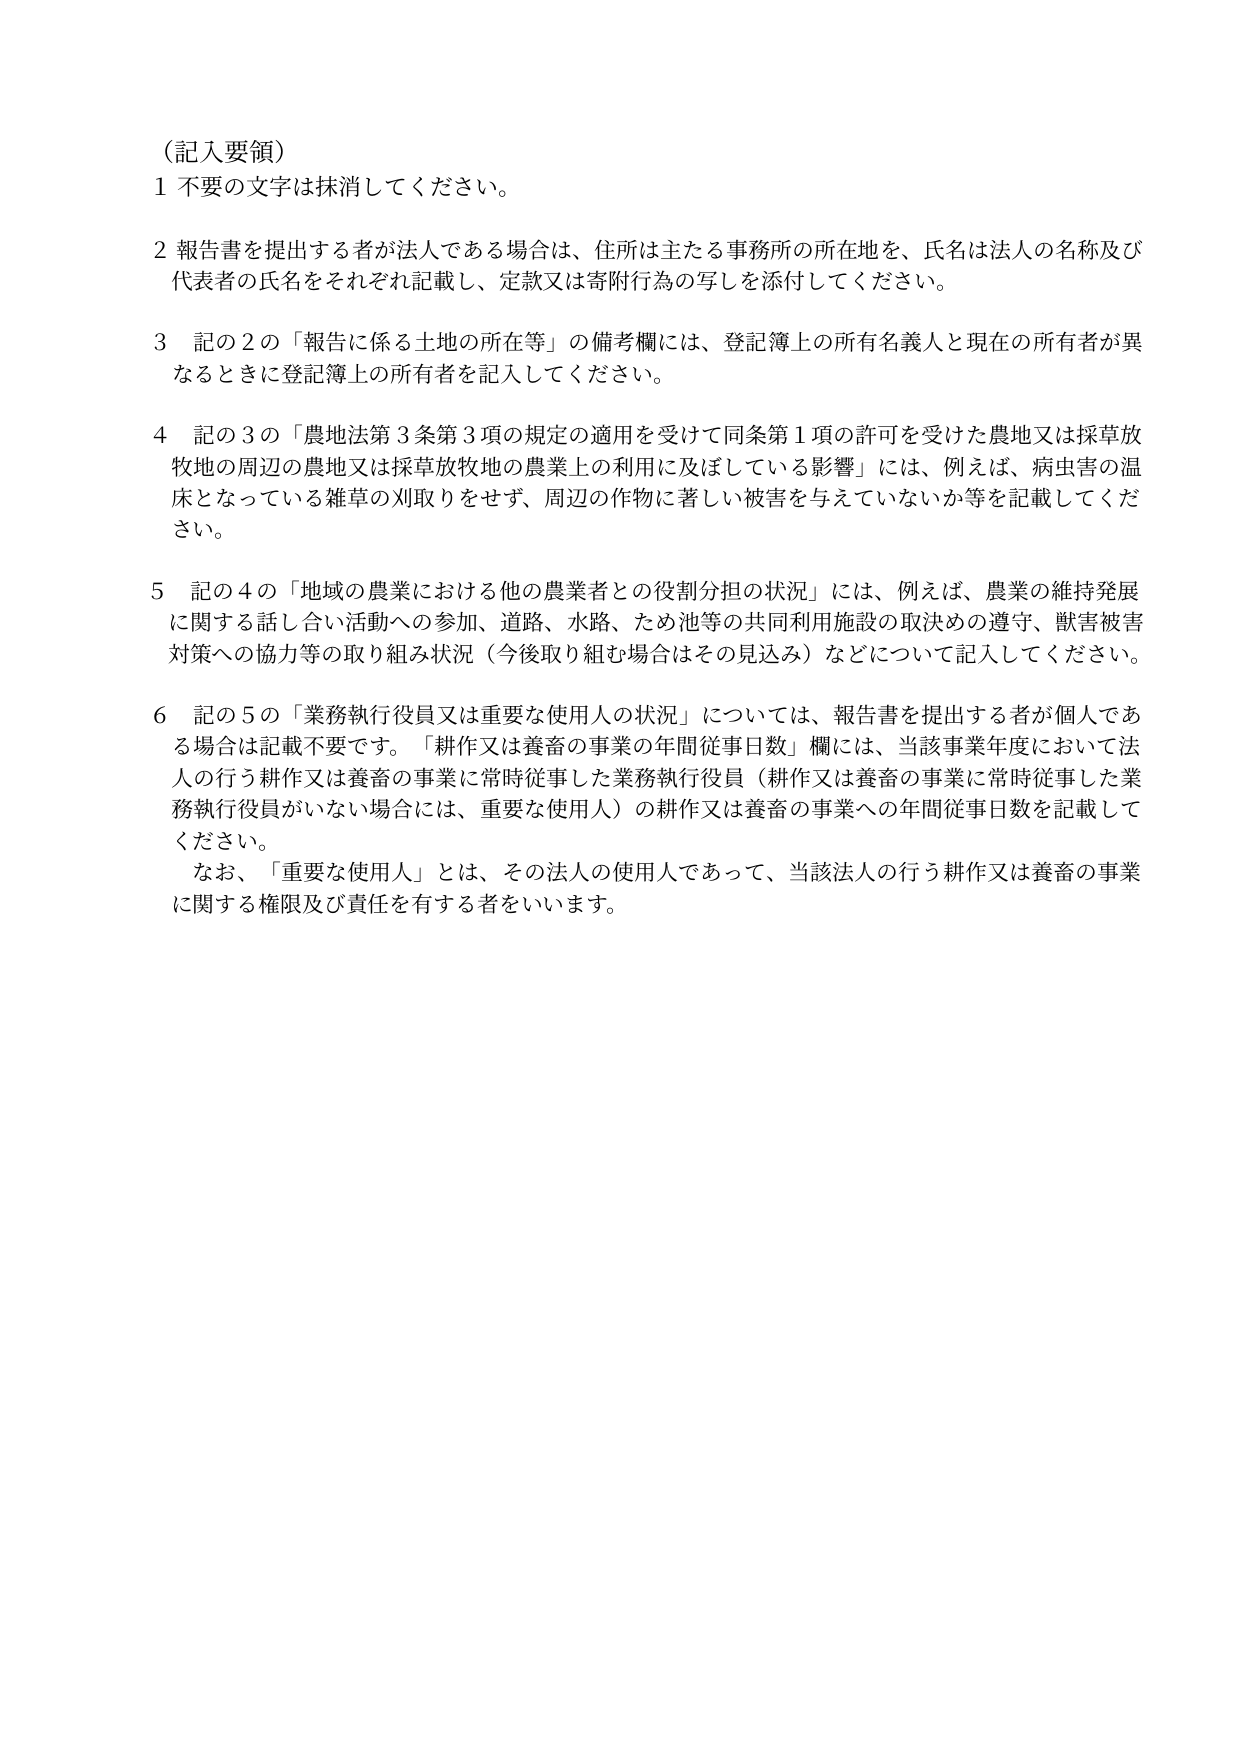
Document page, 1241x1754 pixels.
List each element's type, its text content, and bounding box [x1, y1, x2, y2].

text １ 不要の文字は抹消してください。 [149, 169, 1144, 202]
text なお、「重要な使用人」とは、その法人の使用人であって、当該法人の行う耕作又は養畜の事業に関する権限及び責任を有する者をいいます。 [171, 855, 1144, 918]
text ２ 報告書を提出する者が法人である場合は、住所は主たる事務所の所在地を、氏名は法人の名称及び代表者の氏名をそれぞれ記載し、定款又は寄附行為の写しを添付してください。 [149, 233, 1144, 296]
text ４ 記の３の「農地法第３条第３項の規定の適用を受けて同条第１項の許可を受けた農地又は採草放牧地の周辺の農地又は採草放牧地の農業上の利用に及ぼしている影響」には、例えば、病虫害の温床となっている雑草の刈取りをせず、周辺の作物に著しい被害を与えていないか等を記載してください。 [149, 418, 1144, 544]
text ６ 記の５の「業務執行役員又は重要な使用人の状況」については、報告書を提出する者が個人である場合は記載不要です。「耕作又は養畜の事業の年間従事日数」欄には、当該事業年度において法人の行う耕作又は養畜の事業に常時従事した業務執行役員（耕作又は養畜の事業に常時従事した業務執行役員がいない場合には、重要な使用人）の耕作又は養畜の事業への年間従事日数を記載してください。 [149, 698, 1144, 855]
text ３ 記の２の「報告に係る土地の所在等」の備考欄には、登記簿上の所有名義人と現在の所有者が異なるときに登記簿上の所有者を記入してください。 [149, 326, 1144, 388]
text （記入要領） [149, 133, 1144, 169]
text ５ 記の４の「地域の農業における他の農業者との役割分担の状況」には、例えば、農業の維持発展に関する話し合い活動への参加、道路、水路、ため池等の共同利用施設の取決めの遵守、獣害被害対策への協力等の取り組み状況（今後取り組む場合はその見込み）などについて記入してください。 [146, 574, 1144, 668]
